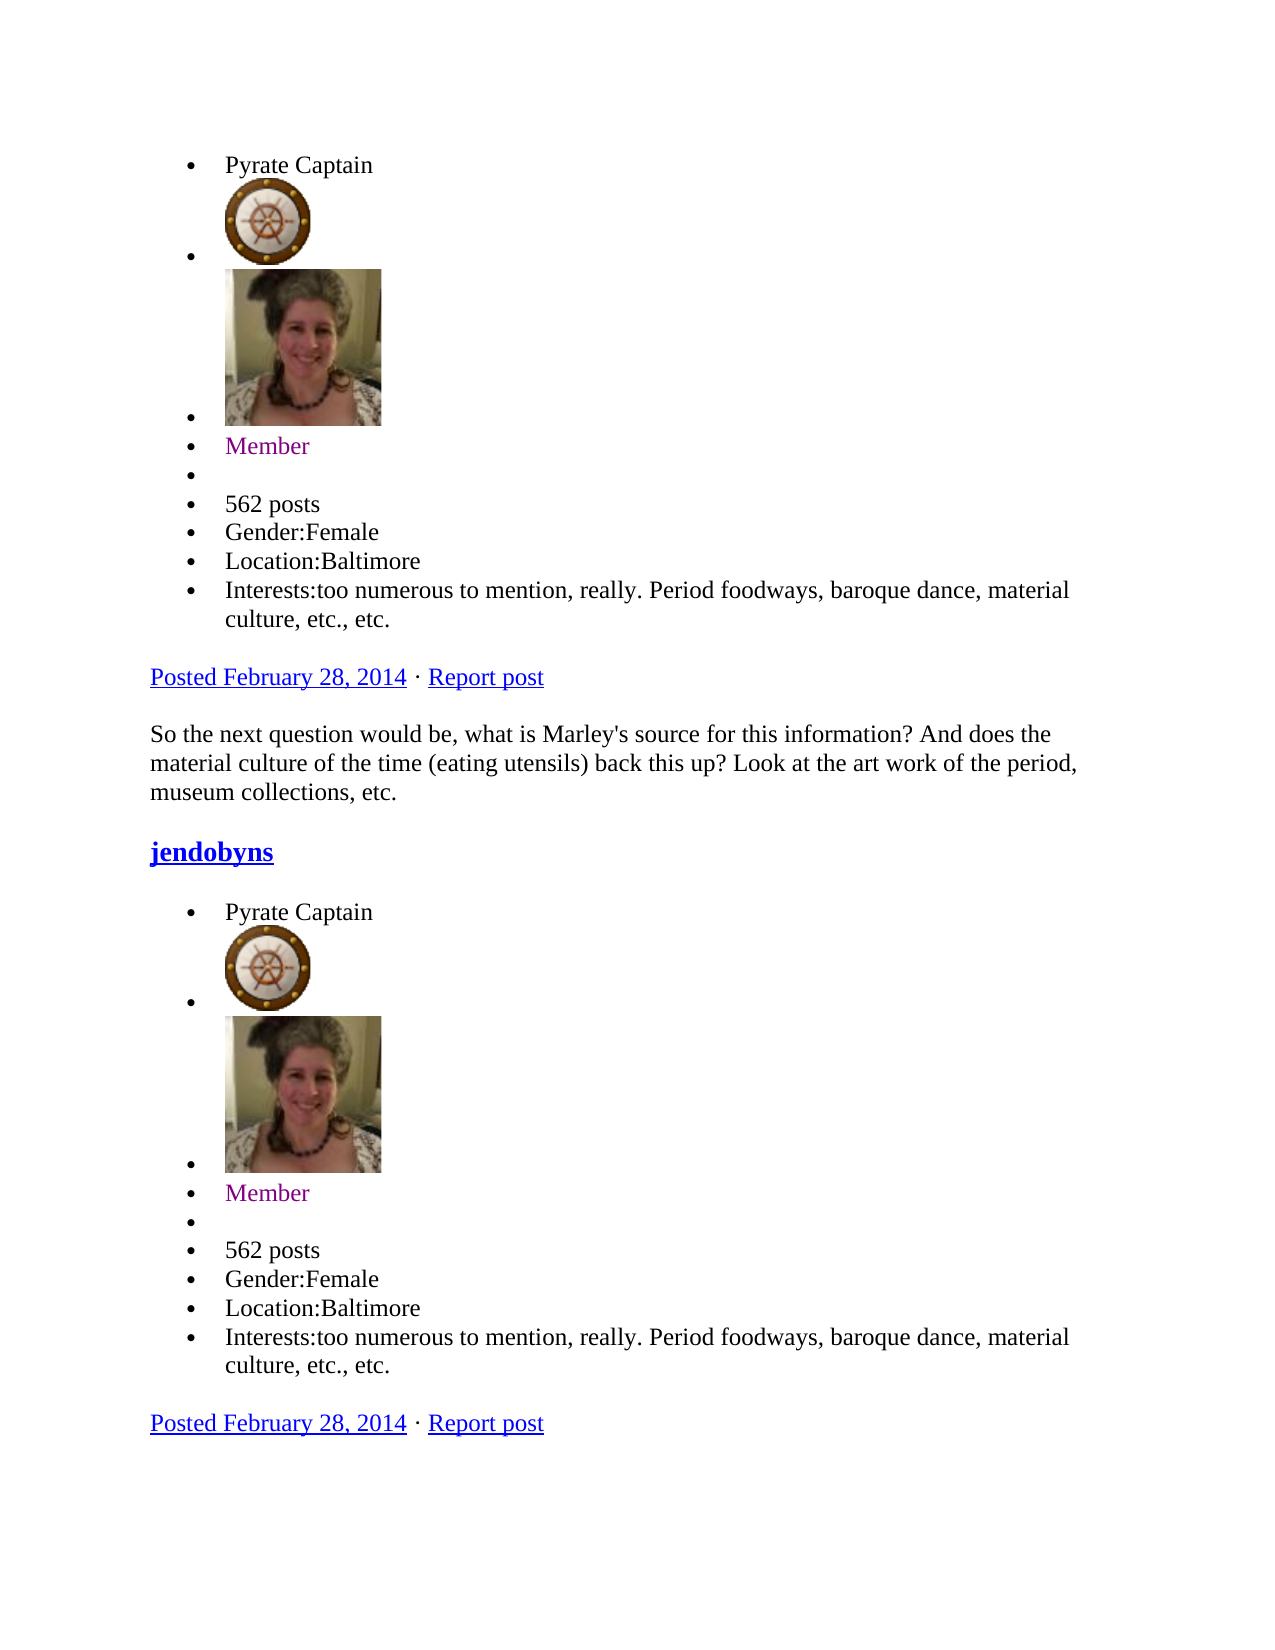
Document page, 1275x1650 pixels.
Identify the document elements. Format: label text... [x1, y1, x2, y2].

list Pyrate Captain [187, 150, 1125, 179]
picture [225, 178, 311, 265]
list 562 posts [187, 1235, 1125, 1264]
list 562 posts [187, 489, 1125, 517]
list Member [187, 431, 1125, 460]
picture [225, 925, 311, 1011]
text Posted February 28, 2014 · Report post [150, 1408, 1125, 1437]
text jendobyns [150, 835, 1125, 867]
list Member [187, 1178, 1125, 1207]
list Interests:too numerous to mention, really. Period foodways, baroque dance, material culture, etc., etc. [187, 1322, 1125, 1379]
picture [225, 269, 382, 426]
list Gender:Female [187, 1264, 1125, 1293]
list Location:Baltimore [187, 1293, 1125, 1322]
list Pyrate Captain [187, 897, 1125, 925]
list Gender:Female [187, 517, 1125, 546]
text So the next question would be, what is Marley's source for this information? And does the material culture of the time (eating utensils) back this up? Look at the art work of the period, museum collections, etc. [150, 719, 1125, 806]
text Posted February 28, 2014 · Report post [150, 662, 1125, 690]
picture [225, 1016, 382, 1173]
list Location:Baltimore [187, 546, 1125, 575]
list Interests:too numerous to mention, really. Period foodways, baroque dance, material culture, etc., etc. [187, 575, 1125, 632]
